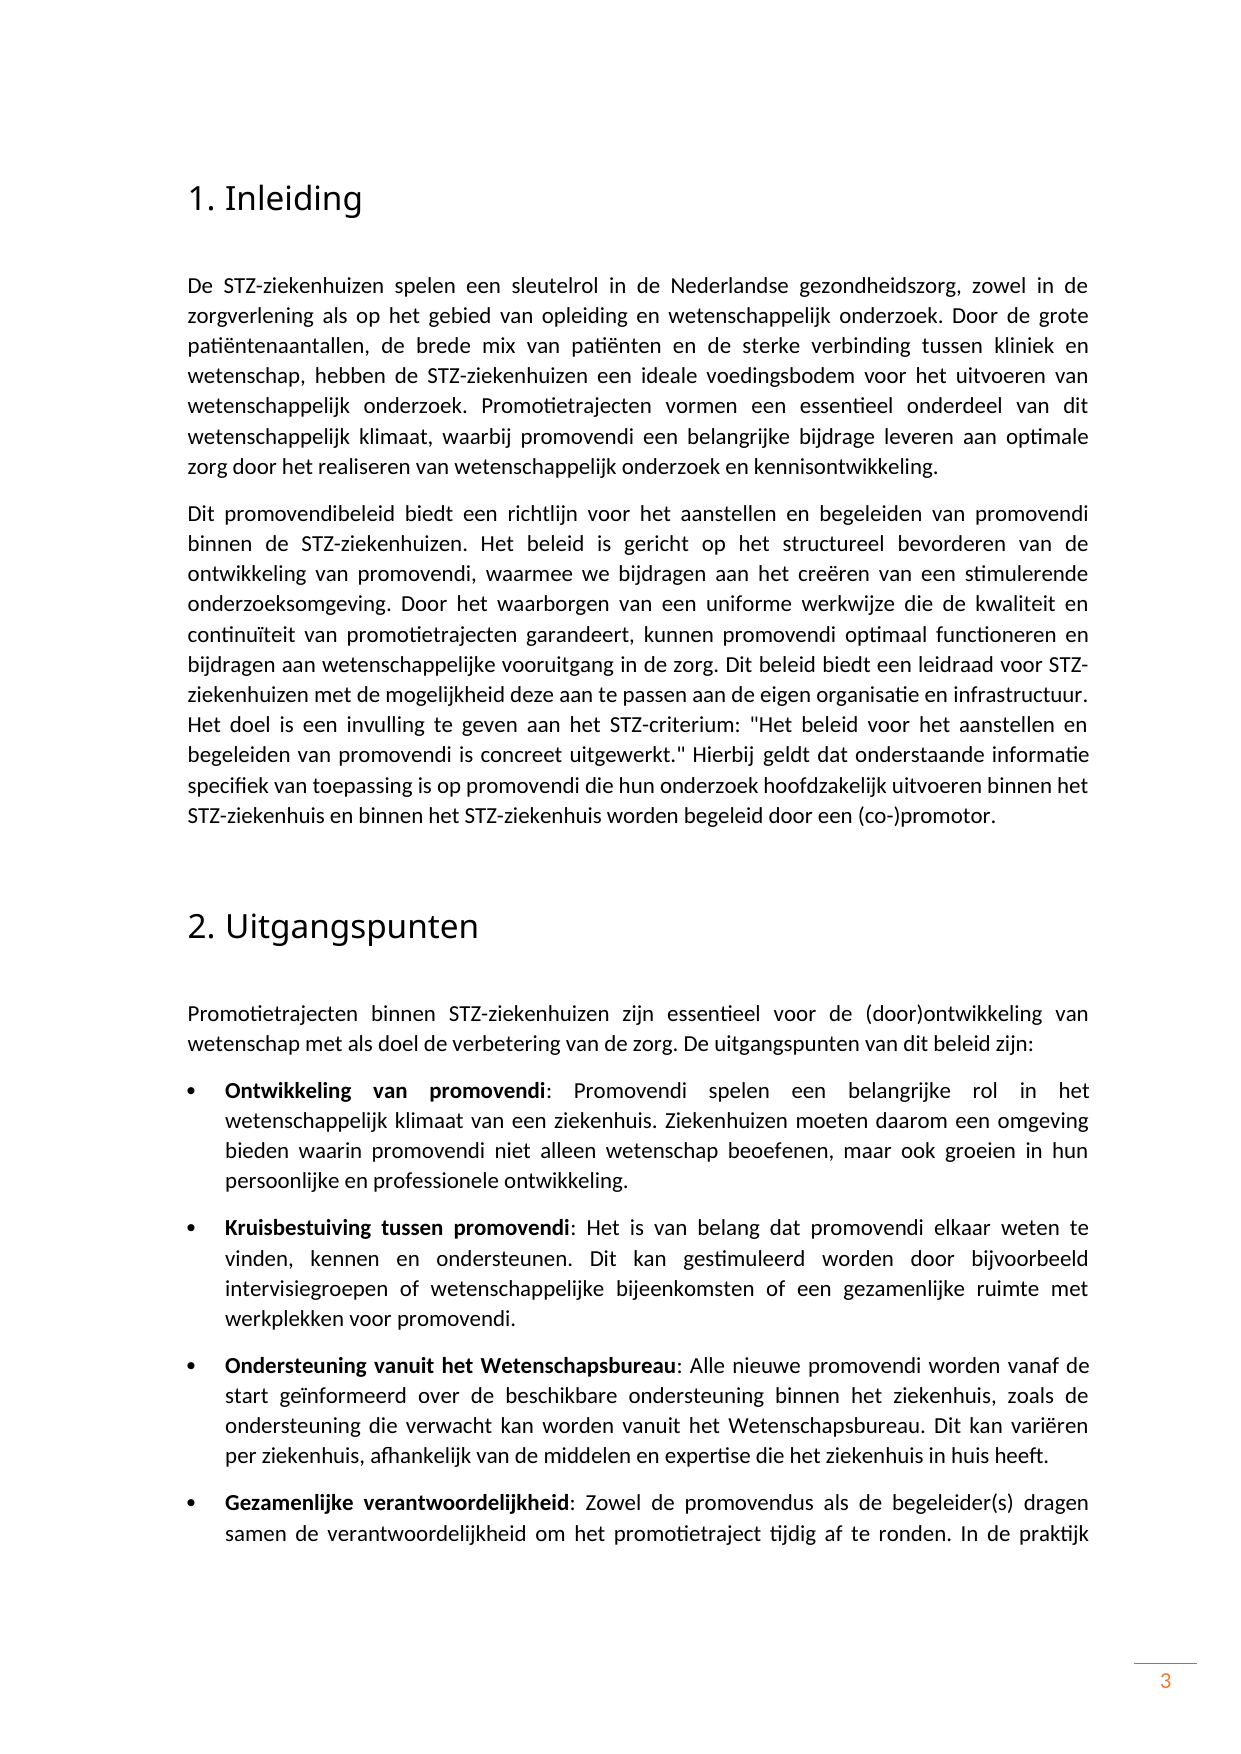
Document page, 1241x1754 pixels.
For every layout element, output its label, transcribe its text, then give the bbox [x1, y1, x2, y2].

list Ondersteuning vanuit het Wetenschapsbureau: Alle nieuwe promovendi worden vanaf de start geïnformeerd over de beschikbare ondersteuning binnen het ziekenhuis, zoals de ondersteuning die verwacht kan worden vanuit het Wetenschapsbureau. Dit kan variëren per ziekenhuis, afhankelijk van de middelen en expertise die het ziekenhuis in huis heeft. [187, 1351, 1090, 1470]
subtitle Uitgangspunten [187, 903, 1090, 948]
text Dit promovendibeleid biedt een richtlijn voor het aanstellen en begeleiden van promovendi binnen de STZ-ziekenhuizen. Het beleid is gericht op het structureel bevorderen van de ontwikkeling van promovendi, waarmee we bijdragen aan het creëren van een stimulerende onderzoeksomgeving. Door het waarborgen van een uniforme werkwijze die de kwaliteit en continuïteit van promotietrajecten garandeert, kunnen promovendi optimaal functioneren en bijdragen aan wetenschappelijke vooruitgang in de zorg. Dit beleid biedt een leidraad voor STZ-ziekenhuizen met de mogelijkheid deze aan te passen aan de eigen organisatie en infrastructuur. Het doel is een invulling te geven aan het STZ-criterium: "Het beleid voor het aanstellen en begeleiden van promovendi is concreet uitgewerkt." Hierbij geldt dat onderstaande informatie specifiek van toepassing is op promovendi die hun onderzoek hoofdzakelijk uitvoeren binnen het STZ-ziekenhuis en binnen het STZ-ziekenhuis worden begeleid door een (co-)promotor. [187, 499, 1090, 829]
text De STZ-ziekenhuizen spelen een sleutelrol in de Nederlandse gezondheidszorg, zowel in de zorgverlening als op het gebied van opleiding en wetenschappelijk onderzoek. Door de grote patiëntenaantallen, de brede mix van patiënten en de sterke verbinding tussen kliniek en wetenschap, hebben de STZ-ziekenhuizen een ideale voedingsbodem voor het uitvoeren van wetenschappelijk onderzoek. Promotietrajecten vormen een essentieel onderdeel van dit wetenschappelijk klimaat, waarbij promovendi een belangrijke bijdrage leveren aan optimale zorg door het realiseren van wetenschappelijk onderzoek en kennisontwikkeling. [187, 271, 1090, 480]
list Kruisbestuiving tussen promovendi: Het is van belang dat promovendi elkaar weten te vinden, kennen en ondersteunen. Dit kan gestimuleerd worden door bijvoorbeeld intervisiegroepen of wetenschappelijke bijeenkomsten of een gezamenlijke ruimte met werkplekken voor promovendi. [187, 1213, 1090, 1332]
text Promotietrajecten binnen STZ-ziekenhuizen zijn essentieel voor de (door)ontwikkeling van wetenschap met als doel de verbetering van de zorg. De uitgangspunten van dit beleid zijn: [187, 999, 1090, 1057]
subtitle Inleiding [187, 175, 1090, 220]
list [187, 1488, 1090, 1547]
list Ontwikkeling van promovendi: Promovendi spelen een belangrijke rol in het wetenschappelijk klimaat van een ziekenhuis. Ziekenhuizen moeten daarom een omgeving bieden waarin promovendi niet alleen wetenschap beoefenen, maar ook groeien in hun persoonlijke en professionele ontwikkeling. [187, 1076, 1090, 1195]
